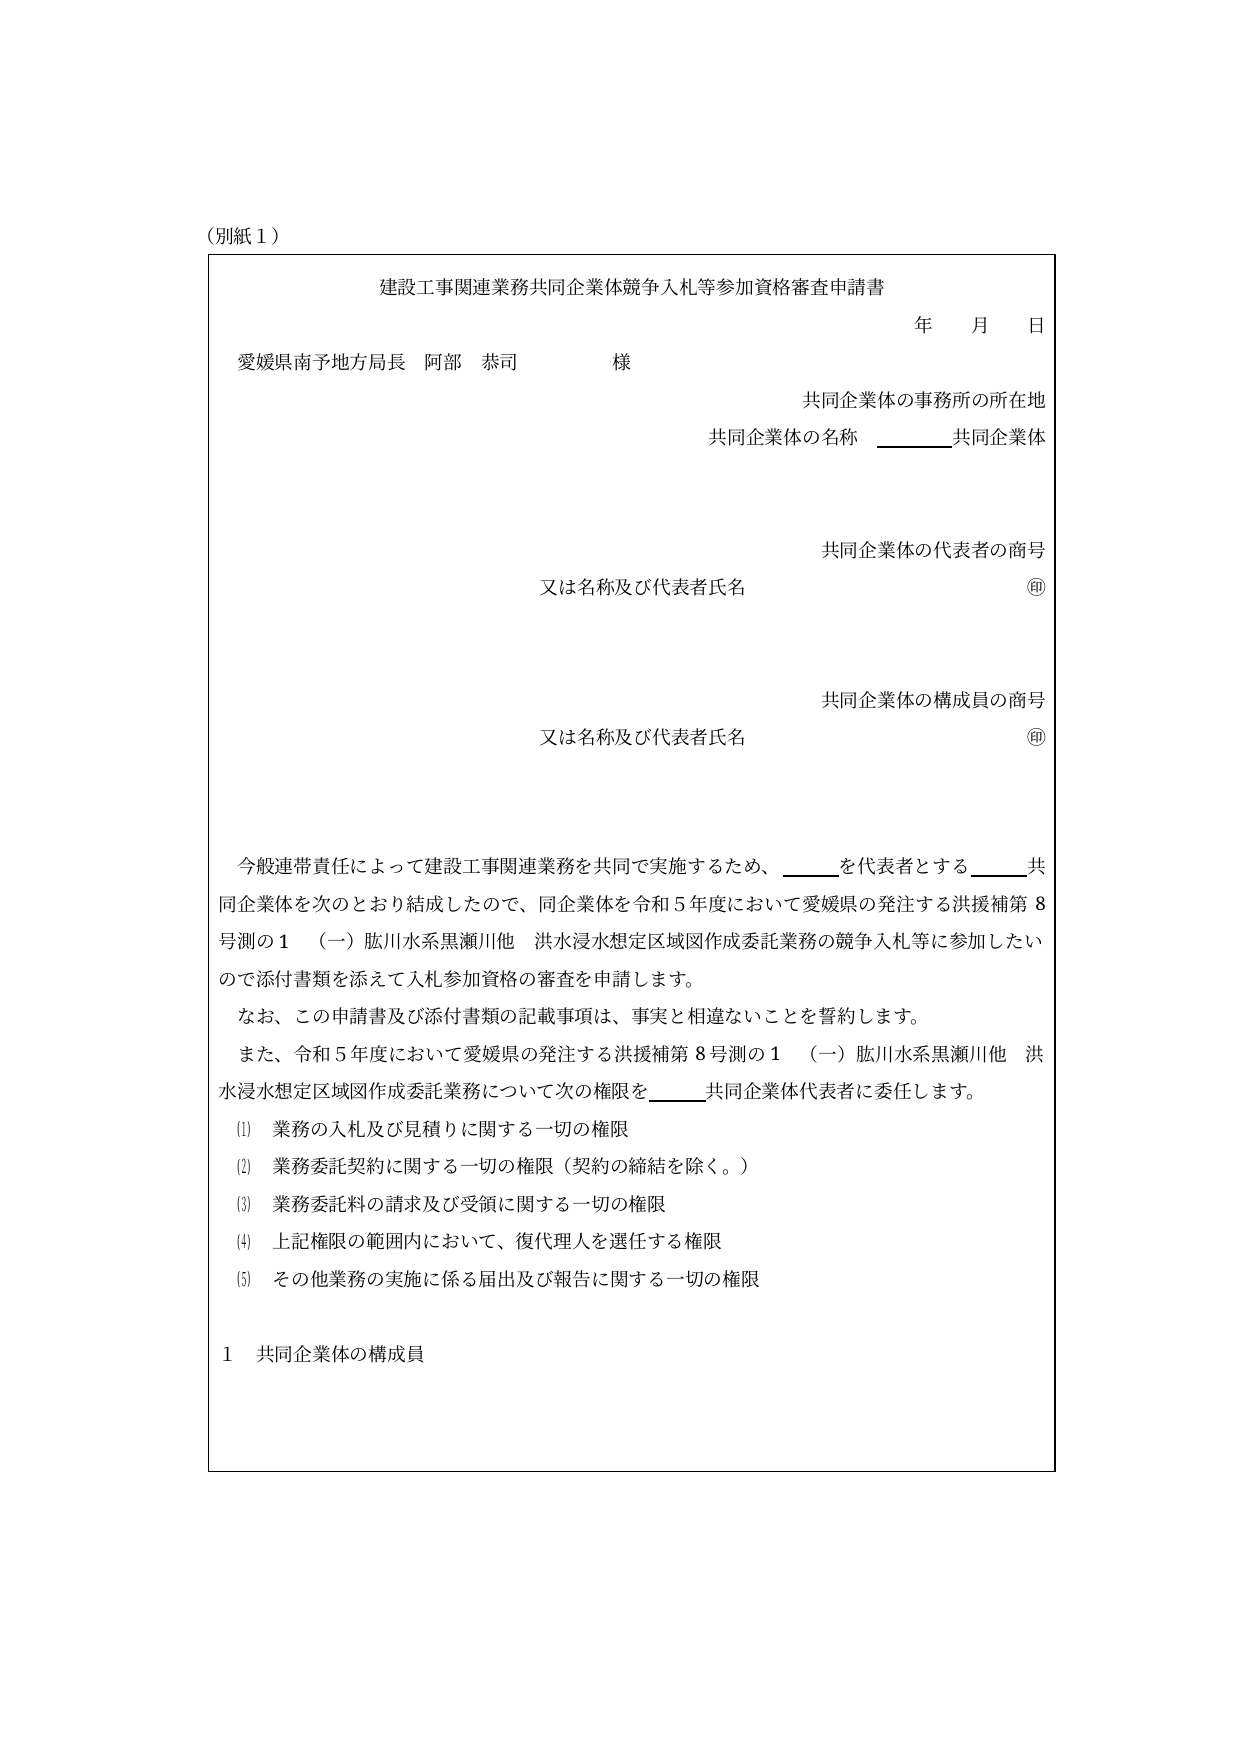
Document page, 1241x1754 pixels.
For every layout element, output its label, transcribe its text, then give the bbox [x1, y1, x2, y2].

text （別紙１） [177, 217, 1063, 254]
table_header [209, 255, 1054, 1471]
